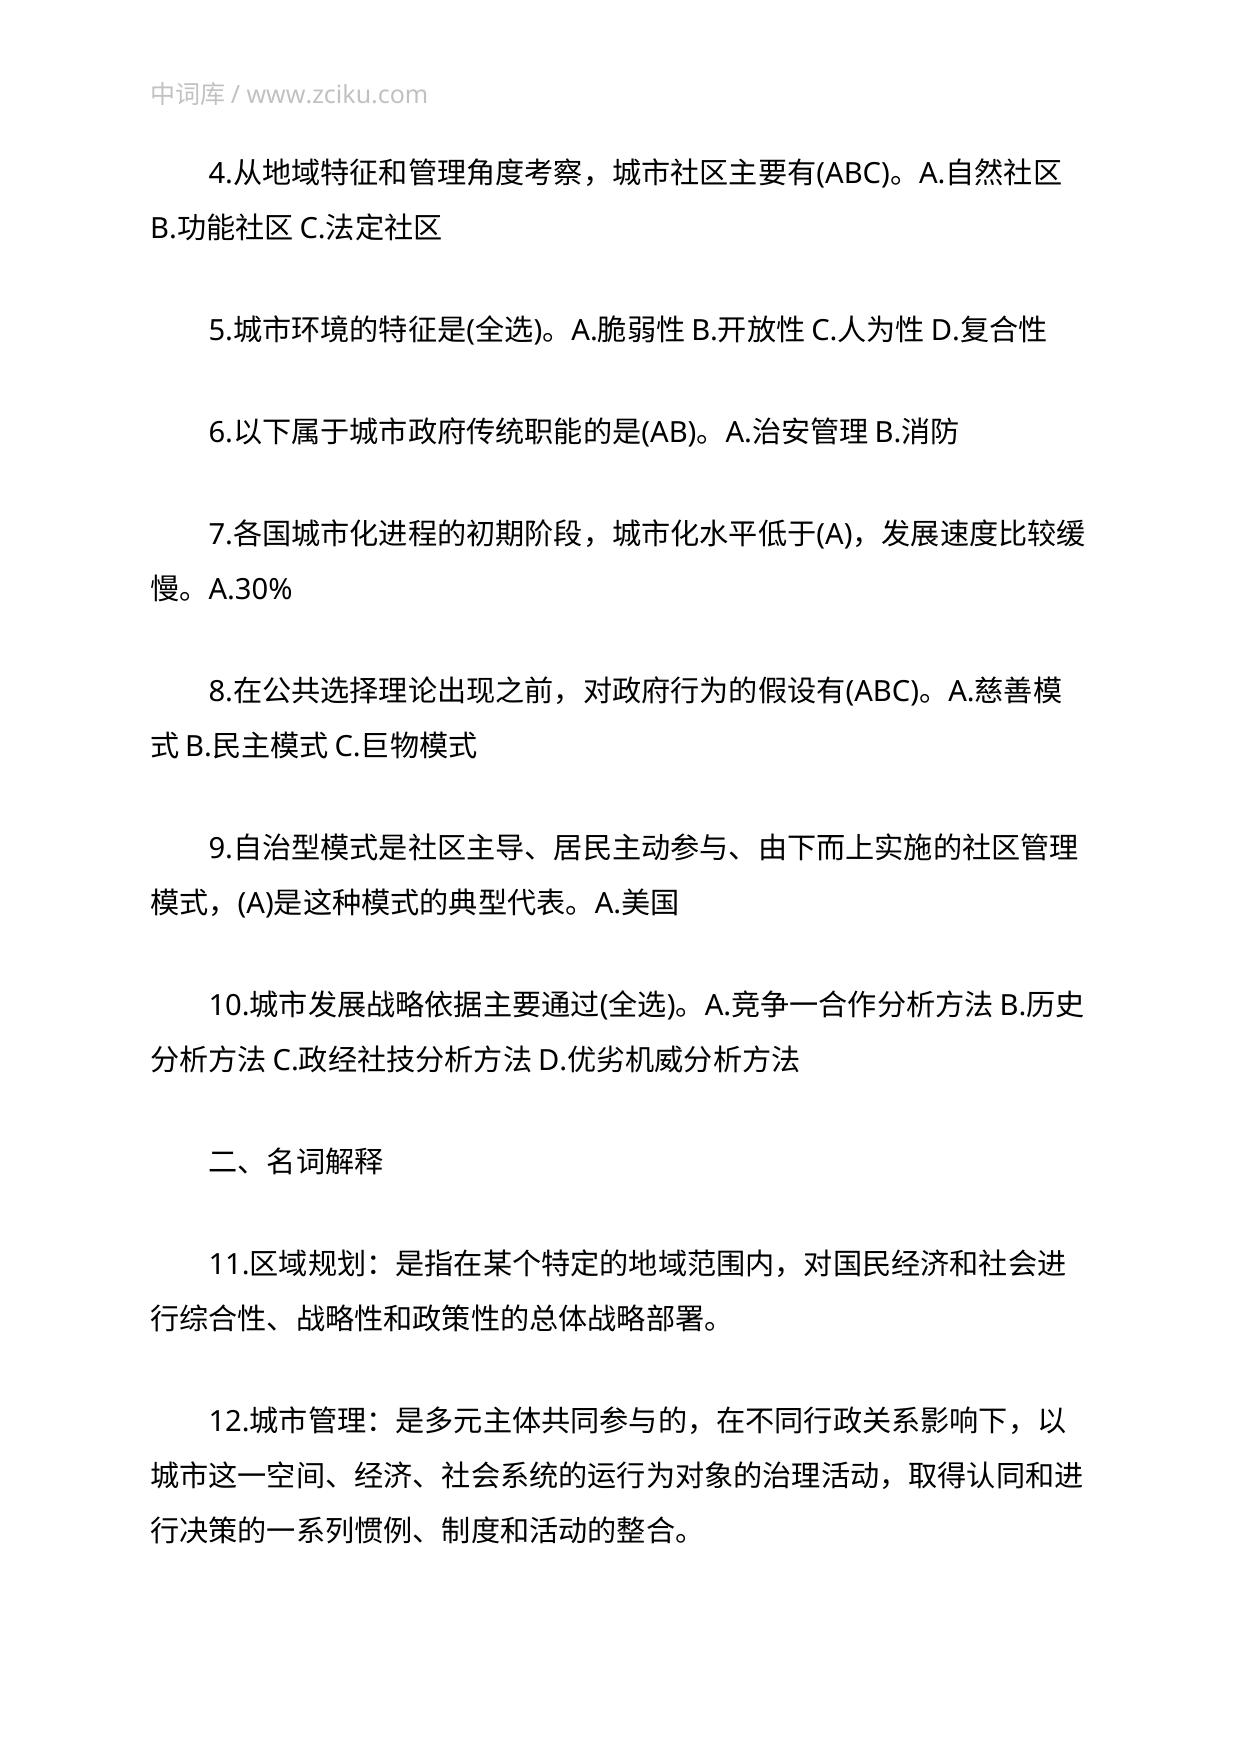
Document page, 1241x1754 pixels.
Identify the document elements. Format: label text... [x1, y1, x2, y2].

text 4.从地域特征和管理角度考察，城市社区主要有(ABC)。A.自然社区B.功能社区C.法定社区 [150, 150, 1090, 247]
text 7.各国城市化进程的初期阶段，城市化水平低于(A)，发展速度比较缓慢。A.30% [150, 511, 1090, 608]
text 8.在公共选择理论出现之前，对政府行为的假设有(ABC)。A.慈善模式B.民主模式C.巨物模式 [150, 668, 1090, 765]
text 9.自治型模式是社区主导、居民主动参与、由下而上实施的社区管理模式，(A)是这种模式的典型代表。A.美国 [150, 825, 1090, 922]
text 12.城市管理：是多元主体共同参与的，在不同行政关系影响下，以城市这一空间、经济、社会系统的运行为对象的治理活动，取得认同和进行决策的一系列惯例、制度和活动的整合。 [150, 1397, 1090, 1549]
text 6.以下属于城市政府传统职能的是(AB)。A.治安管理B.消防 [150, 409, 1090, 451]
text 11.区域规划：是指在某个特定的地域范围内，对国民经济和社会进行综合性、战略性和政策性的总体战略部署。 [150, 1241, 1090, 1338]
text 5.城市环境的特征是(全选)。A.脆弱性B.开放性C.人为性D.复合性 [150, 307, 1090, 349]
text 二、名词解释 [150, 1139, 1090, 1181]
text 10.城市发展战略依据主要通过(全选)。A.竞争一合作分析方法B.历史分析方法C.政经社技分析方法D.优劣机威分析方法 [150, 982, 1090, 1079]
